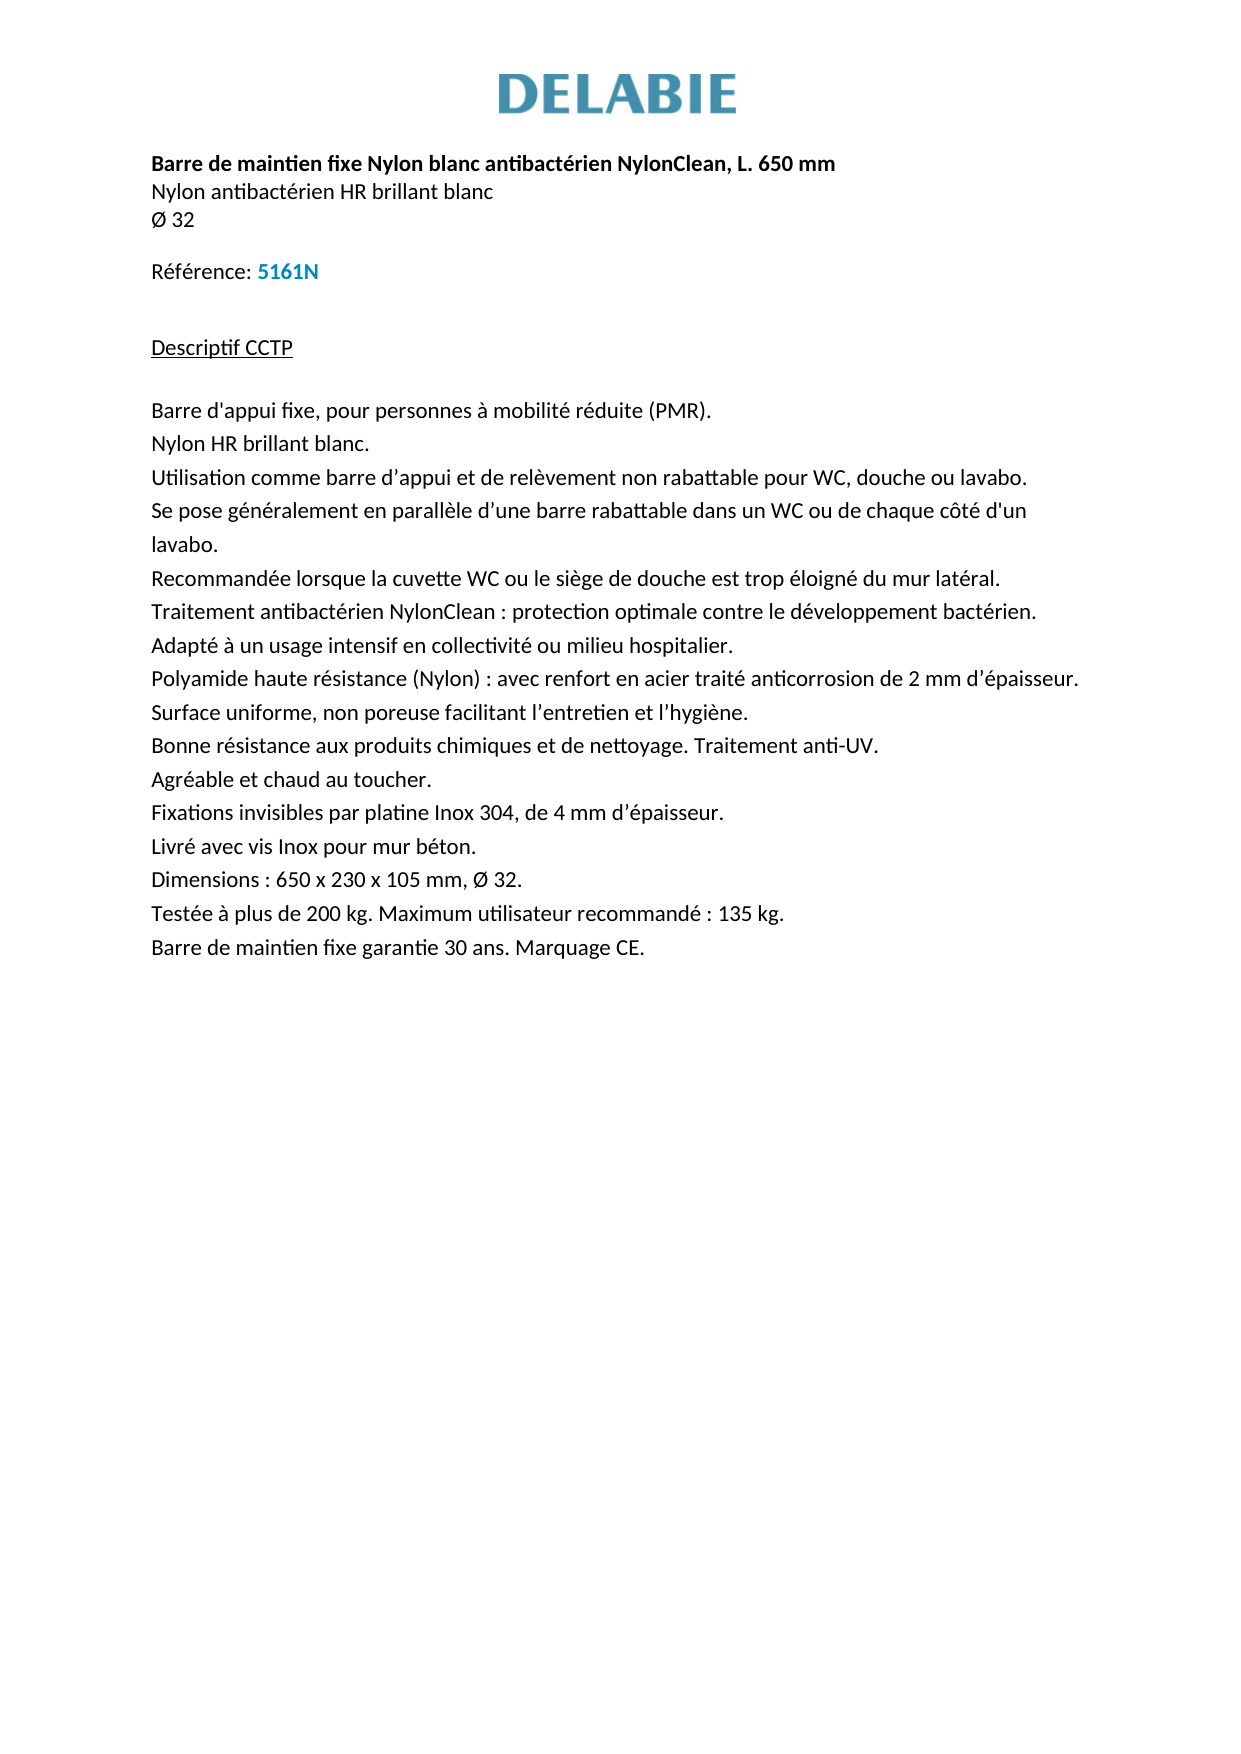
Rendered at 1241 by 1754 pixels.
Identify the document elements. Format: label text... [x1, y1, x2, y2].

text Testée à plus de 200 kg. Maximum utilisateur recommandé : 135 kg. [151, 899, 1084, 927]
text Livré avec vis Inox pour mur béton. [151, 832, 1084, 860]
text Dimensions : 650 x 230 x 105 mm, Ø 32. [151, 866, 1084, 894]
picture [497, 74, 738, 114]
text Adapté à un usage intensif en collectivité ou milieu hospitalier. [151, 631, 1084, 659]
text Nylon HR brillant blanc. [151, 429, 1084, 458]
text Utilisation comme barre d’appui et de relèvement non rabattable pour WC, douche ou lavabo. [151, 463, 1084, 491]
text Descriptif CCTP [151, 333, 1084, 361]
text Polyamide haute résistance (Nylon) : avec renfort en acier traité anticorrosion de 2 mm d’épaisseur. [151, 664, 1084, 692]
text Traitement antibactérien NylonClean : protection optimale contre le développement bactérien. [151, 597, 1084, 625]
text Barre d'appui fixe, pour personnes à mobilité réduite (PMR). [151, 396, 1084, 424]
text Agréable et chaud au toucher. [151, 765, 1084, 793]
text Recommandée lorsque la cuvette WC ou le siège de douche est trop éloigné du mur latéral. [151, 564, 1084, 592]
text Ø 32 [151, 205, 1084, 233]
text Se pose généralement en parallèle d’une barre rabattable dans un WC ou de chaque côté d'un lavabo. [151, 497, 1084, 558]
text Surface uniforme, non poreuse facilitant l’entretien et l’hygiène. [151, 698, 1084, 726]
text Bonne résistance aux produits chimiques et de nettoyage. Traitement anti-UV. [151, 731, 1084, 759]
text Barre de maintien fixe garantie 30 ans. Marquage CE. [151, 933, 1084, 961]
text Fixations invisibles par platine Inox 304, de 4 mm d’épaisseur. [151, 798, 1084, 827]
text Barre de maintien fixe Nylon blanc antibactérien NylonClean, L. 650 mm [151, 149, 1084, 177]
text Nylon antibactérien HR brillant blanc [151, 177, 1084, 205]
text Référence: 5161N [151, 257, 1084, 285]
